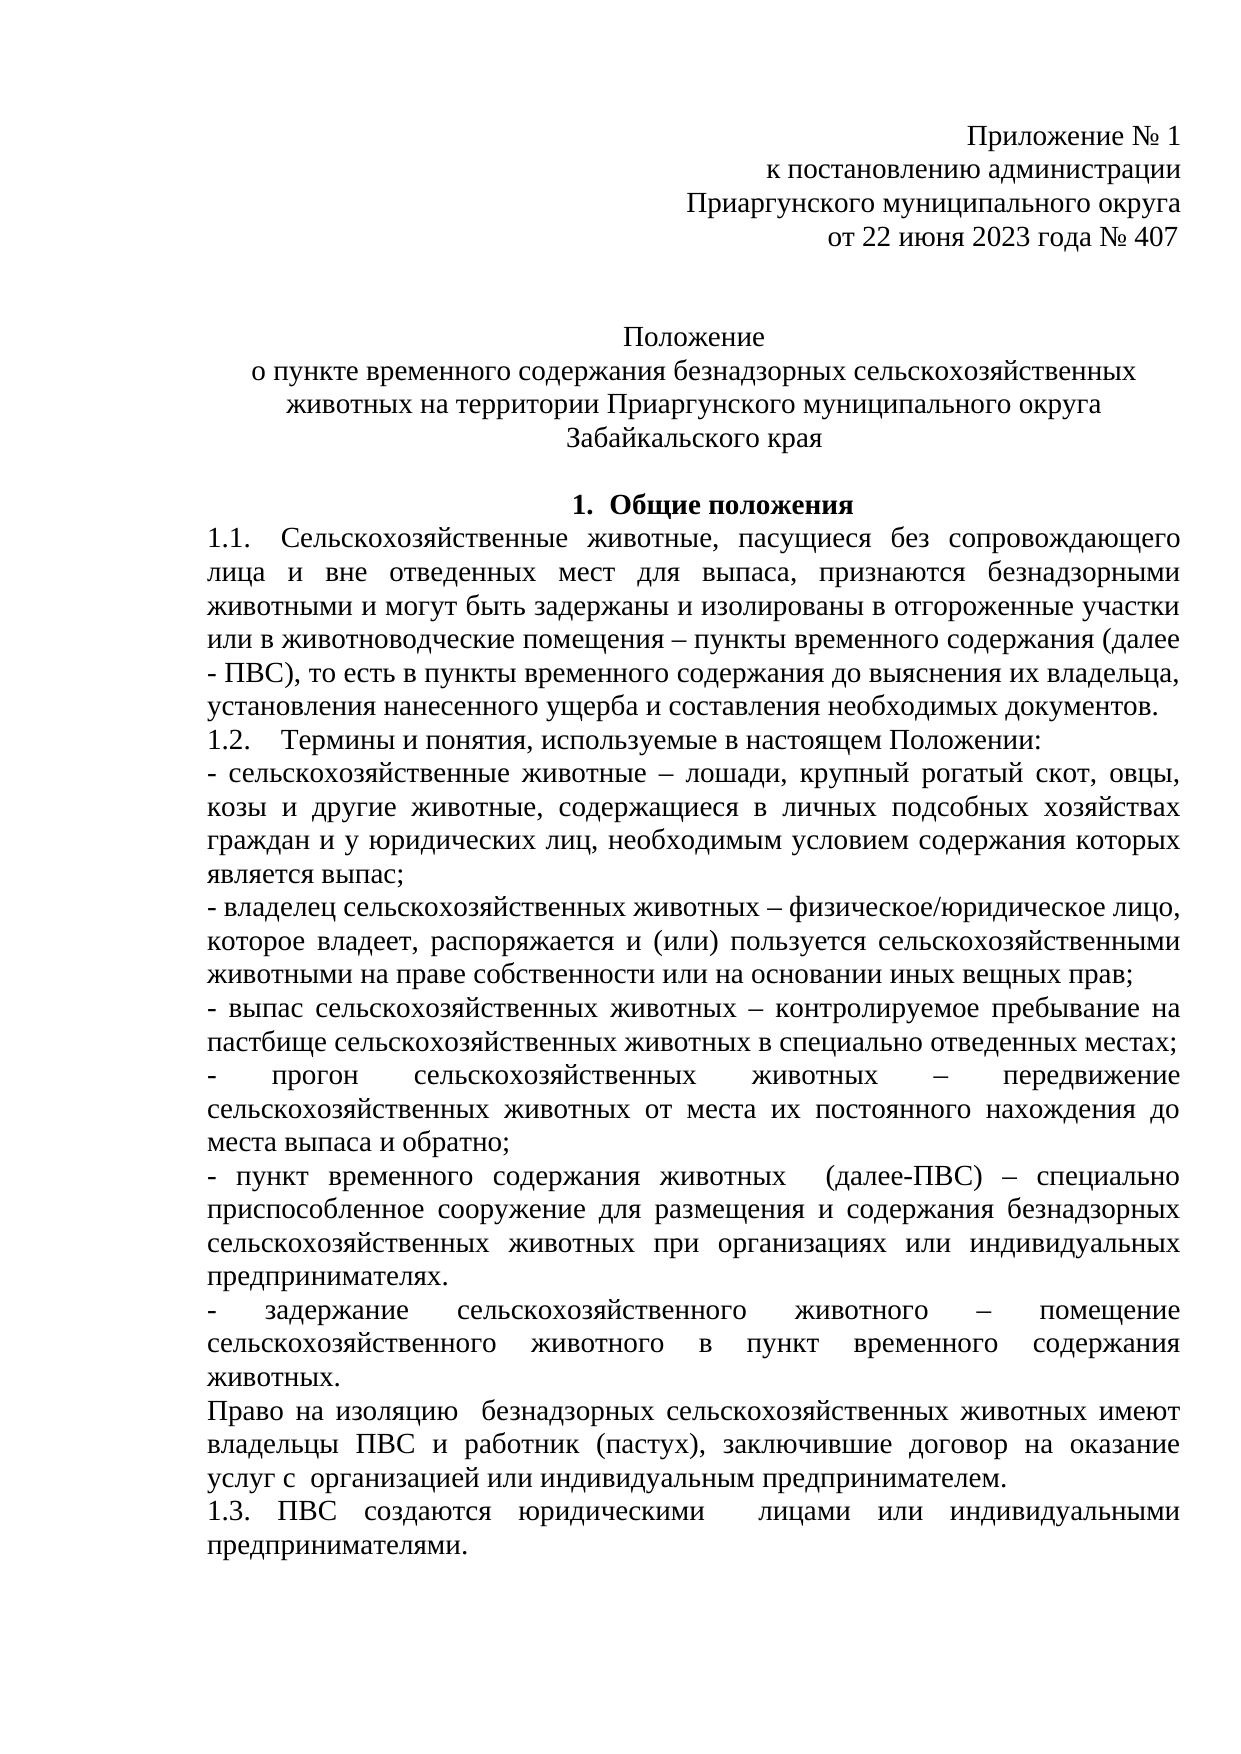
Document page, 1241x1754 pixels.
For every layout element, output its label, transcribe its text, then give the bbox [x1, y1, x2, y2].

list - пункт временного содержания животных (далее-ПВС) – специально приспособленное сооружение для размещения и содержания безнадзорных сельскохозяйственных животных при организациях или индивидуальных предпринимателях. [207, 1158, 1181, 1292]
list Право на изоляцию безнадзорных сельскохозяйственных животных имеют владельцы ПВС и работник (пастух), заключившие договор на оказание услуг с организацией или индивидуальным предпринимателем. [207, 1393, 1181, 1493]
list - владелец сельскохозяйственных животных – физическое/юридическое лицо, которое владеет, распоряжается и (или) пользуется сельскохозяйственными животными на праве собственности или на основании иных вещных прав; [207, 889, 1181, 990]
list Сельскохозяйственные животные, пасущиеся без сопровождающего лица и вне отведенных мест для выпаса, признаются безнадзорными животными и могут быть задержаны и изолированы в отгороженные участки или в животноводческие помещения – пункты временного содержания (далее - ПВС), то есть в пункты временного содержания до выяснения их владельца, установления нанесенного ущерба и составления необходимых документов. [207, 521, 1181, 722]
text Забайкальского края [207, 420, 1181, 453]
text от 22 июня 2023 года № 407 [576, 219, 1181, 252]
text Приложение № 1 [207, 118, 1181, 152]
text о пункте временного содержания безнадзорных сельскохозяйственных животных на территории Приаргунского муниципального округа [207, 353, 1181, 420]
list - задержание сельскохозяйственного животного – помещение сельскохозяйственного животного в пункт временного содержания животных. [207, 1292, 1181, 1393]
text Приаргунского муниципального округа [207, 185, 1181, 219]
list - прогон сельскохозяйственных животных – передвижение сельскохозяйственных животных от места их постоянного нахождения до места выпаса и обратно; [207, 1057, 1181, 1158]
list - сельскохозяйственные животные – лошади, крупный рогатый скот, овцы, козы и другие животные, содержащиеся в личных подсобных хозяйствах граждан и у юридических лиц, необходимым условием содержания которых является выпас; [207, 755, 1181, 889]
text к постановлению администрации [207, 152, 1181, 185]
list - выпас сельскохозяйственных животных – контролируемое пребывание на пастбище сельскохозяйственных животных в специально отведенных местах; [207, 990, 1181, 1057]
list Общие положения [244, 487, 1181, 521]
text 1.3. ПВС создаются юридическими лицами или индивидуальными предпринимателями. [207, 1493, 1181, 1560]
text Положение [207, 319, 1181, 353]
list Термины и понятия, используемые в настоящем Положении: [207, 722, 1181, 755]
